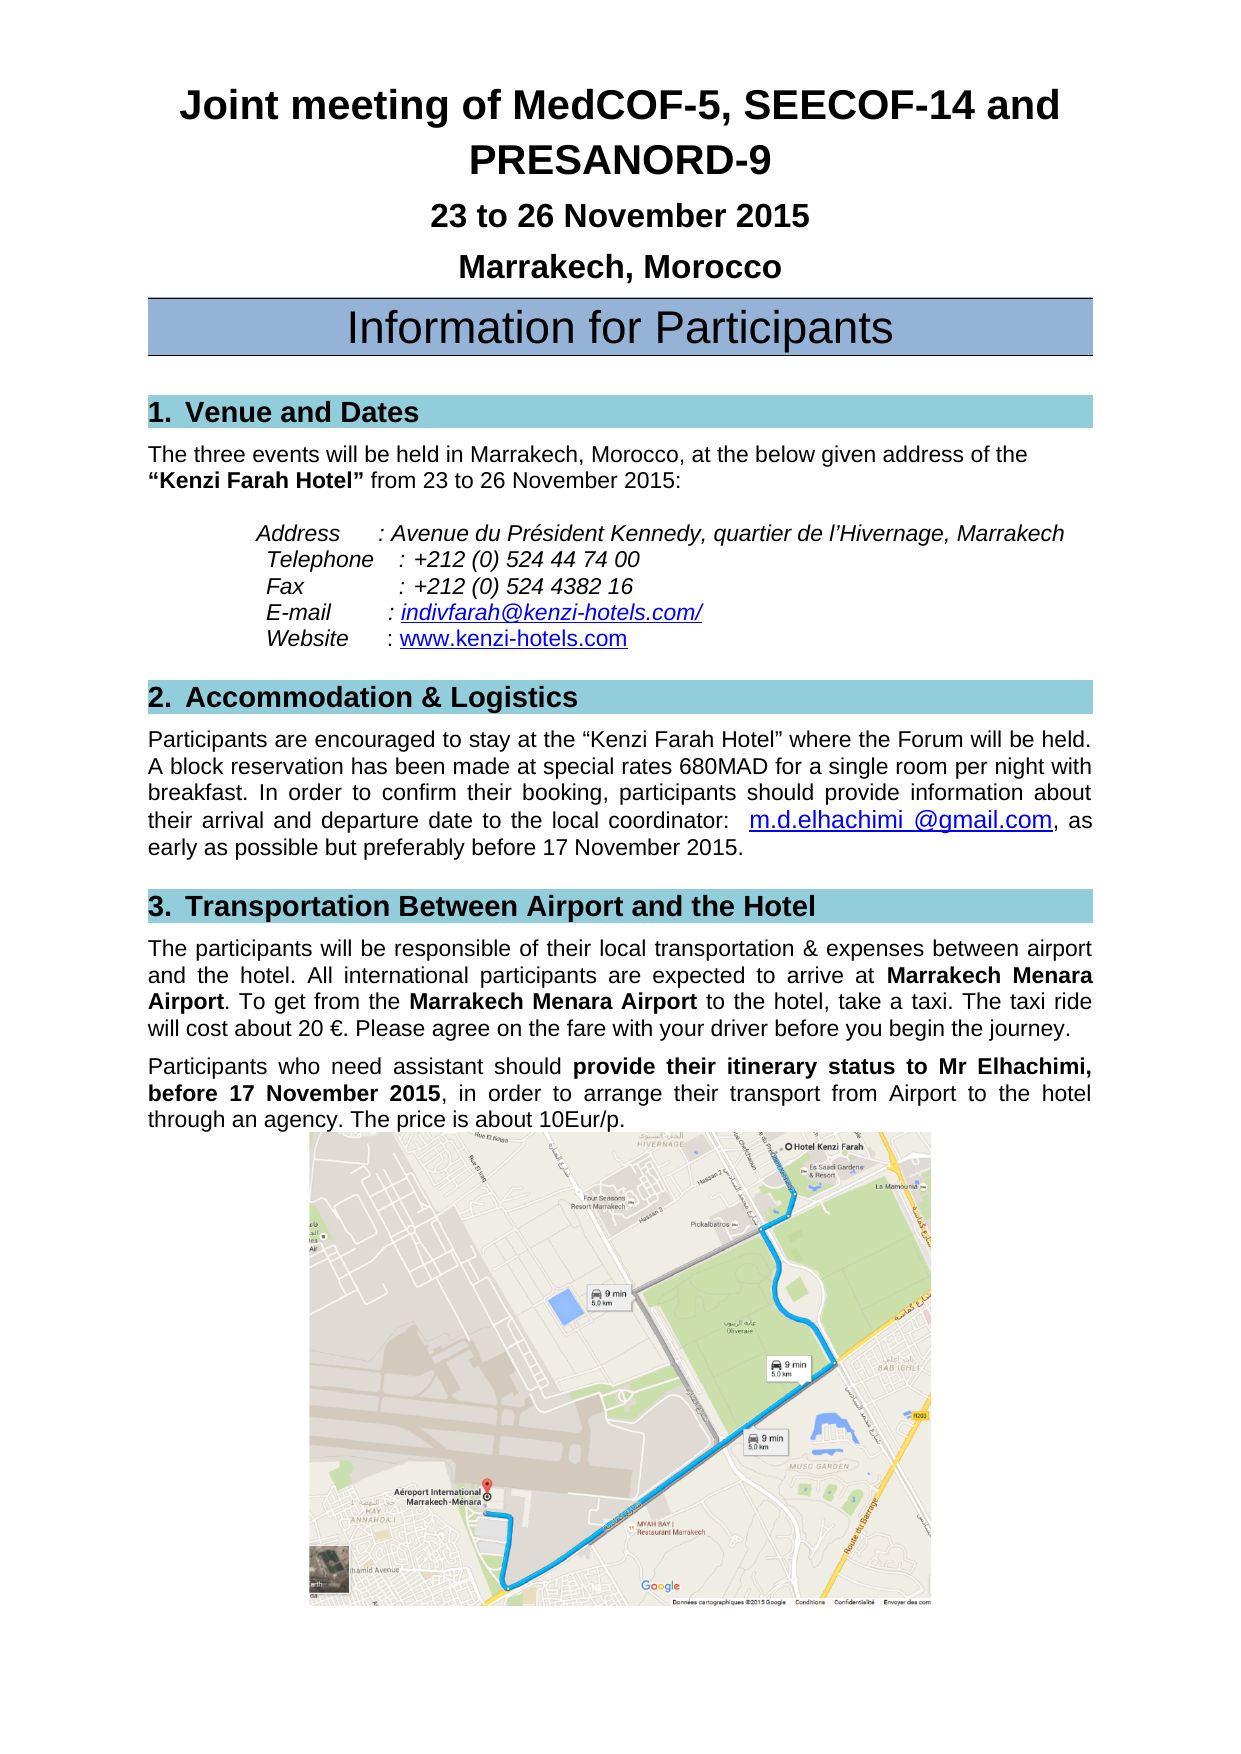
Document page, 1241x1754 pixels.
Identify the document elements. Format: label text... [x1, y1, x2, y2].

text E-mail : indivfarah@kenzi-hotels.com/ Website : www.kenzi-hotels.com [266, 599, 1093, 652]
subtitle Marrakech, Morocco [148, 247, 1093, 285]
subtitle Joint meeting of MedCOF-5, SEECOF-14 and PRESANORD-9 [148, 80, 1093, 183]
list Accommodation & Logistics [148, 680, 1093, 714]
text Information for Participants [148, 299, 1093, 355]
list Venue and Dates [148, 395, 1093, 428]
subtitle 23 to 26 November 2015 [148, 197, 1093, 235]
text Fax : +212 (0) 524 4382 16 [266, 573, 1093, 599]
picture [309, 1132, 932, 1606]
text Telephone : +212 (0) 524 44 74 00 [266, 546, 1093, 573]
text Address : Avenue du Président Kennedy, quartier de l’Hivernage, Marrakech [148, 520, 1093, 546]
text The participants will be responsible of their local transportation & expenses between airport and the hotel. All international participants are expected to arrive at Marrakech Menara Airport. To get from the Marrakech Menara Airport to the hotel, take a taxi. The taxi ride will cost about 20 €. Please agree on the fare with your driver before you begin the journey. [148, 935, 1093, 1041]
text The three events will be held in Marrakech, Morocco, at the below given address of the “Kenzi Farah Hotel” from 23 to 26 November 2015: [148, 441, 1093, 493]
text Participants who need assistant should provide their itinerary status to Mr Elhachimi, before 17 November 2015, in order to arrange their transport from Airport to the hotel through an agency. The price is about 10Eur/p. [148, 1053, 1093, 1132]
list Transportation Between Airport and the Hotel [148, 889, 1093, 923]
text Participants are encouraged to stay at the “Kenzi Farah Hotel” where the Forum will be held. A block reservation has been made at special rates 680MAD for a single room per night with breakfast. In order to confirm their booking, participants should provide information about their arrival and departure date to the local coordinator: m.d.elhachimi @gmail.com, as early as possible but preferably before 17 November 2015. [148, 726, 1093, 861]
